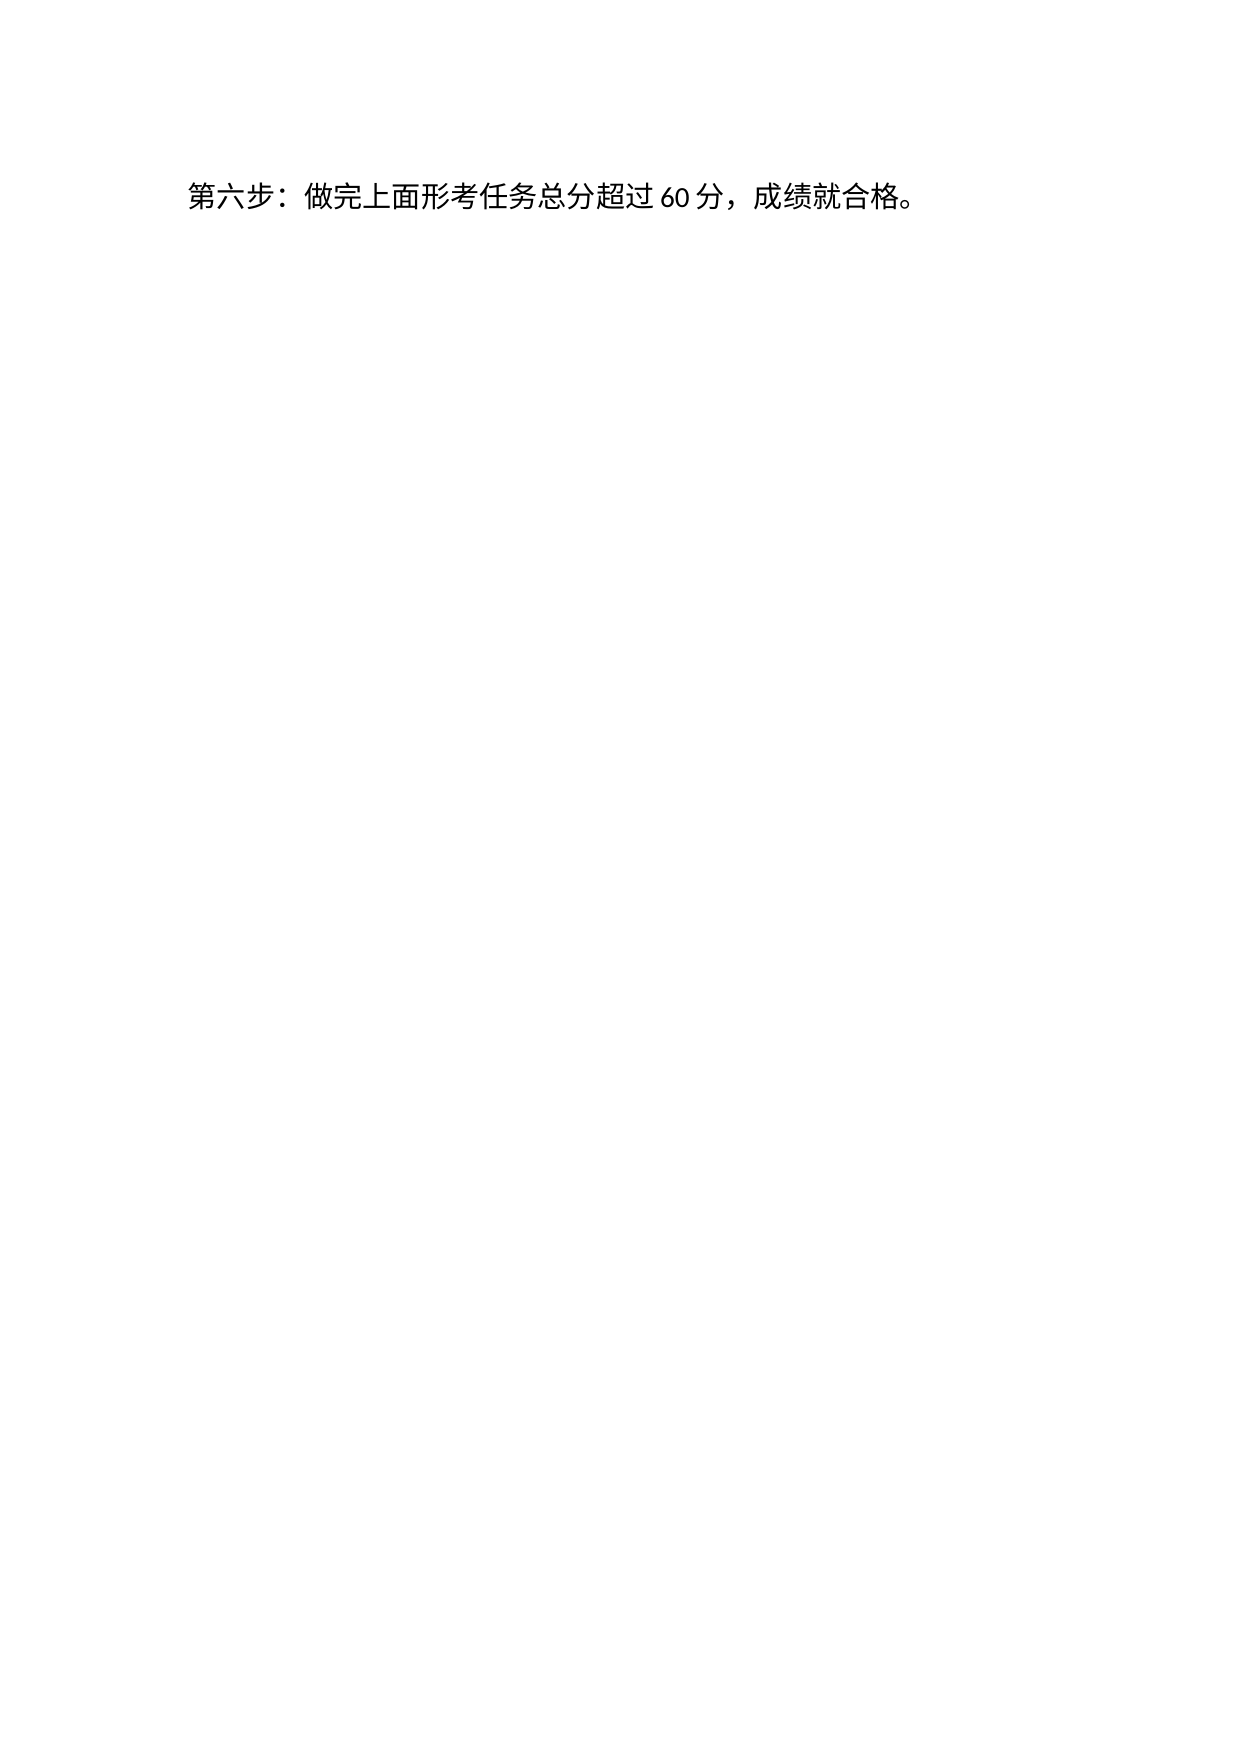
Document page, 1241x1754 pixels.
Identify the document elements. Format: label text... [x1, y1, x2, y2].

text 第六步：做完上面形考任务总分超过60分，成绩就合格。 [187, 162, 1053, 227]
